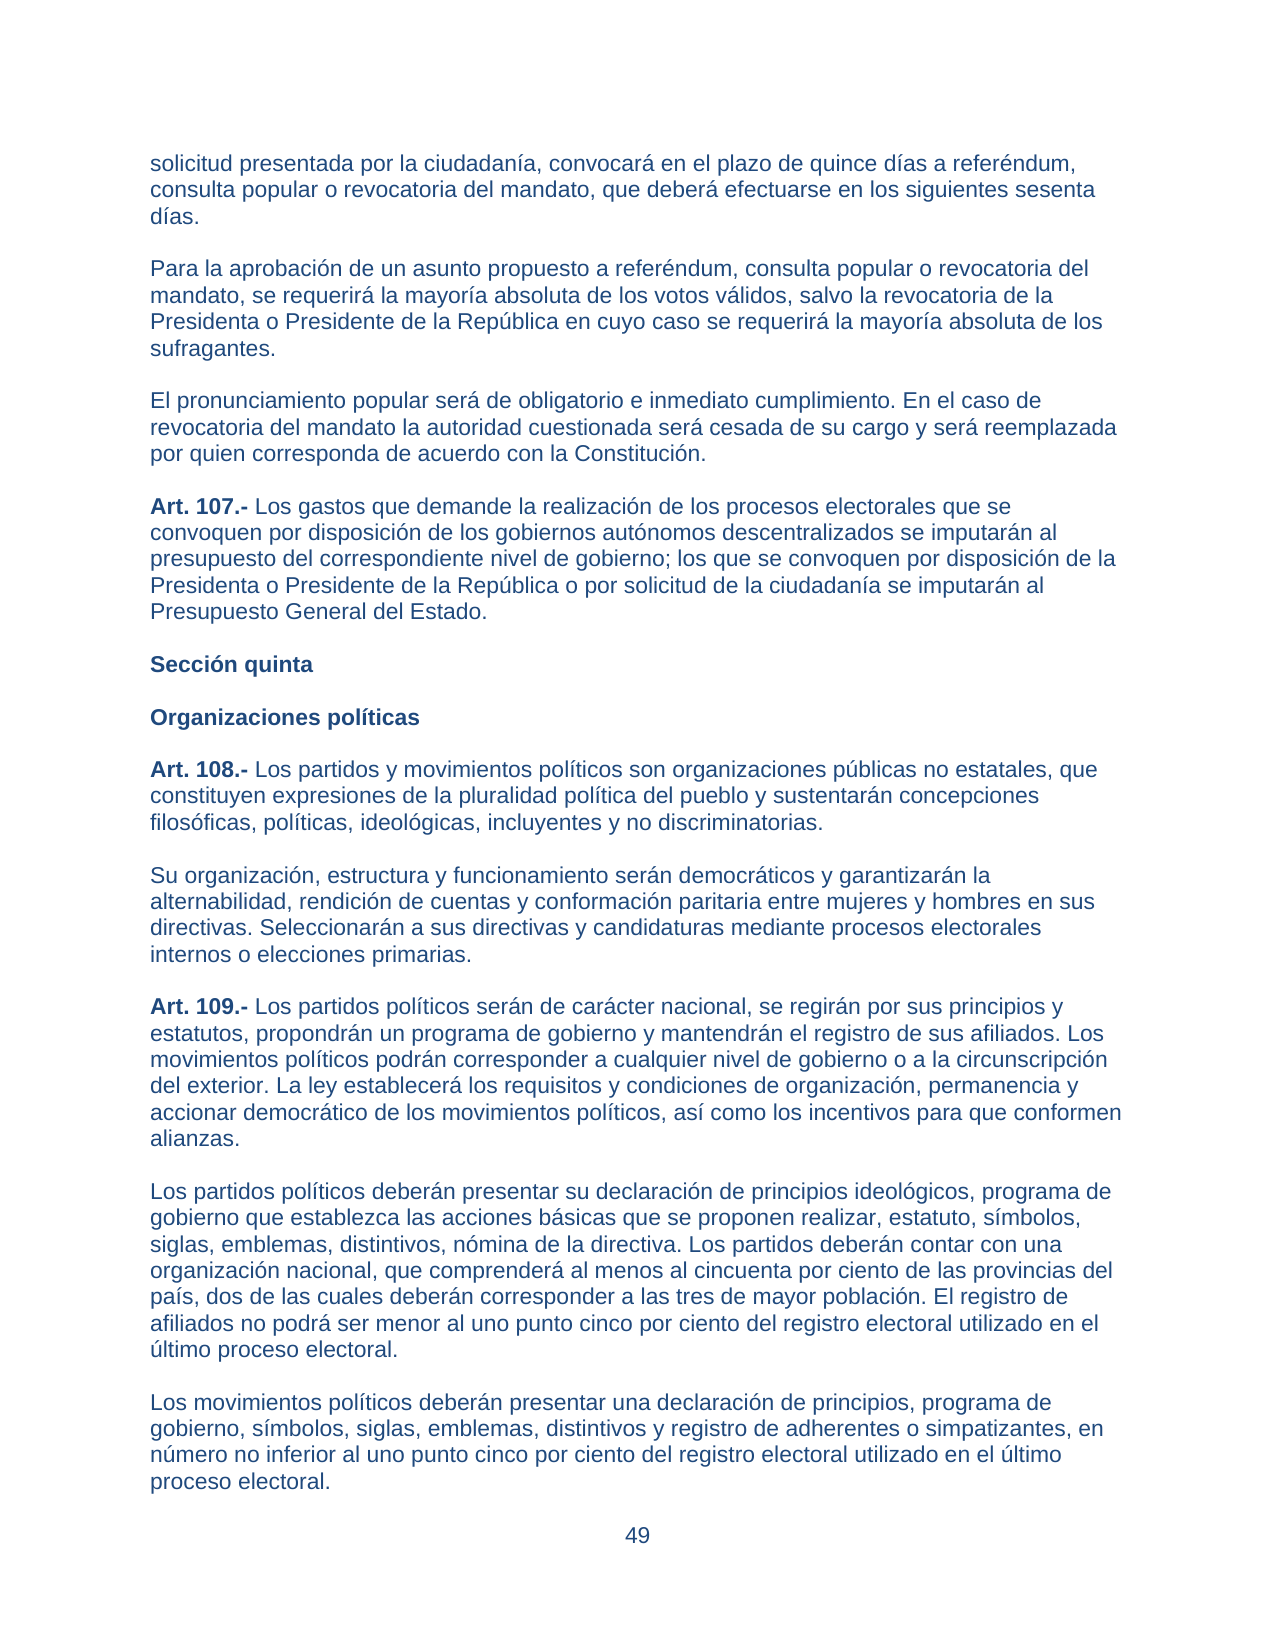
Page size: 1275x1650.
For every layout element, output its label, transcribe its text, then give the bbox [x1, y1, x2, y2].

text Art. 109.- Los partidos políticos serán de carácter nacional, se regirán por sus principios y estatutos, propondrán un programa de gobierno y mantendrán el registro de sus afiliados. Los movimientos políticos podrán corresponder a cualquier nivel de gobierno o a la circunscripción del exterior. La ley establecerá los requisitos y condiciones de organización, permanencia y accionar democrático de los movimientos políticos, así como los incentivos para que conformen alianzas. [150, 993, 1125, 1151]
text Organizaciones políticas [150, 703, 1125, 730]
text Art. 108.- Los partidos y movimientos políticos son organizaciones públicas no estatales, que constituyen expresiones de la pluralidad política del pueblo y sustentarán concepciones filosóficas, políticas, ideológicas, incluyentes y no discriminatorias. [150, 756, 1125, 835]
text Los partidos políticos deberán presentar su declaración de principios ideológicos, programa de gobierno que establezca las acciones básicas que se proponen realizar, estatuto, símbolos, siglas, emblemas, distintivos, nómina de la directiva. Los partidos deberán contar con una organización nacional, que comprenderá al menos al cincuenta por ciento de las provincias del país, dos de las cuales deberán corresponder a las tres de mayor población. El registro de afiliados no podrá ser menor al uno punto cinco por ciento del registro electoral utilizado en el último proceso electoral. [150, 1178, 1125, 1362]
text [150, 150, 1125, 229]
text Sección quinta [150, 651, 1125, 677]
text Para la aprobación de un asunto propuesto a referéndum, consulta popular o revocatoria del mandato, se requerirá la mayoría absoluta de los votos válidos, salvo la revocatoria de la Presidenta o Presidente de la República en cuyo caso se requerirá la mayoría absoluta de los sufragantes. [150, 255, 1125, 361]
text Art. 107.- Los gastos que demande la realización de los procesos electorales que se convoquen por disposición de los gobiernos autónomos descentralizados se imputarán al presupuesto del correspondiente nivel de gobierno; los que se convoquen por disposición de la Presidenta o Presidente de la República o por solicitud de la ciudadanía se imputarán al Presupuesto General del Estado. [150, 493, 1125, 624]
text Los movimientos políticos deberán presentar una declaración de principios, programa de gobierno, símbolos, siglas, emblemas, distintivos y registro de adherentes o simpatizantes, en número no inferior al uno punto cinco por ciento del registro electoral utilizado en el último proceso electoral. [150, 1389, 1125, 1494]
text Su organización, estructura y funcionamiento serán democráticos y garantizarán la alternabilidad, rendición de cuentas y conformación paritaria entre mujeres y hombres en sus directivas. Seleccionarán a sus directivas y candidaturas mediante procesos electorales internos o elecciones primarias. [150, 862, 1125, 967]
text El pronunciamiento popular será de obligatorio e inmediato cumplimiento. En el caso de revocatoria del mandato la autoridad cuestionada será cesada de su cargo y será reemplazada por quien corresponda de acuerdo con la Constitución. [150, 387, 1125, 466]
